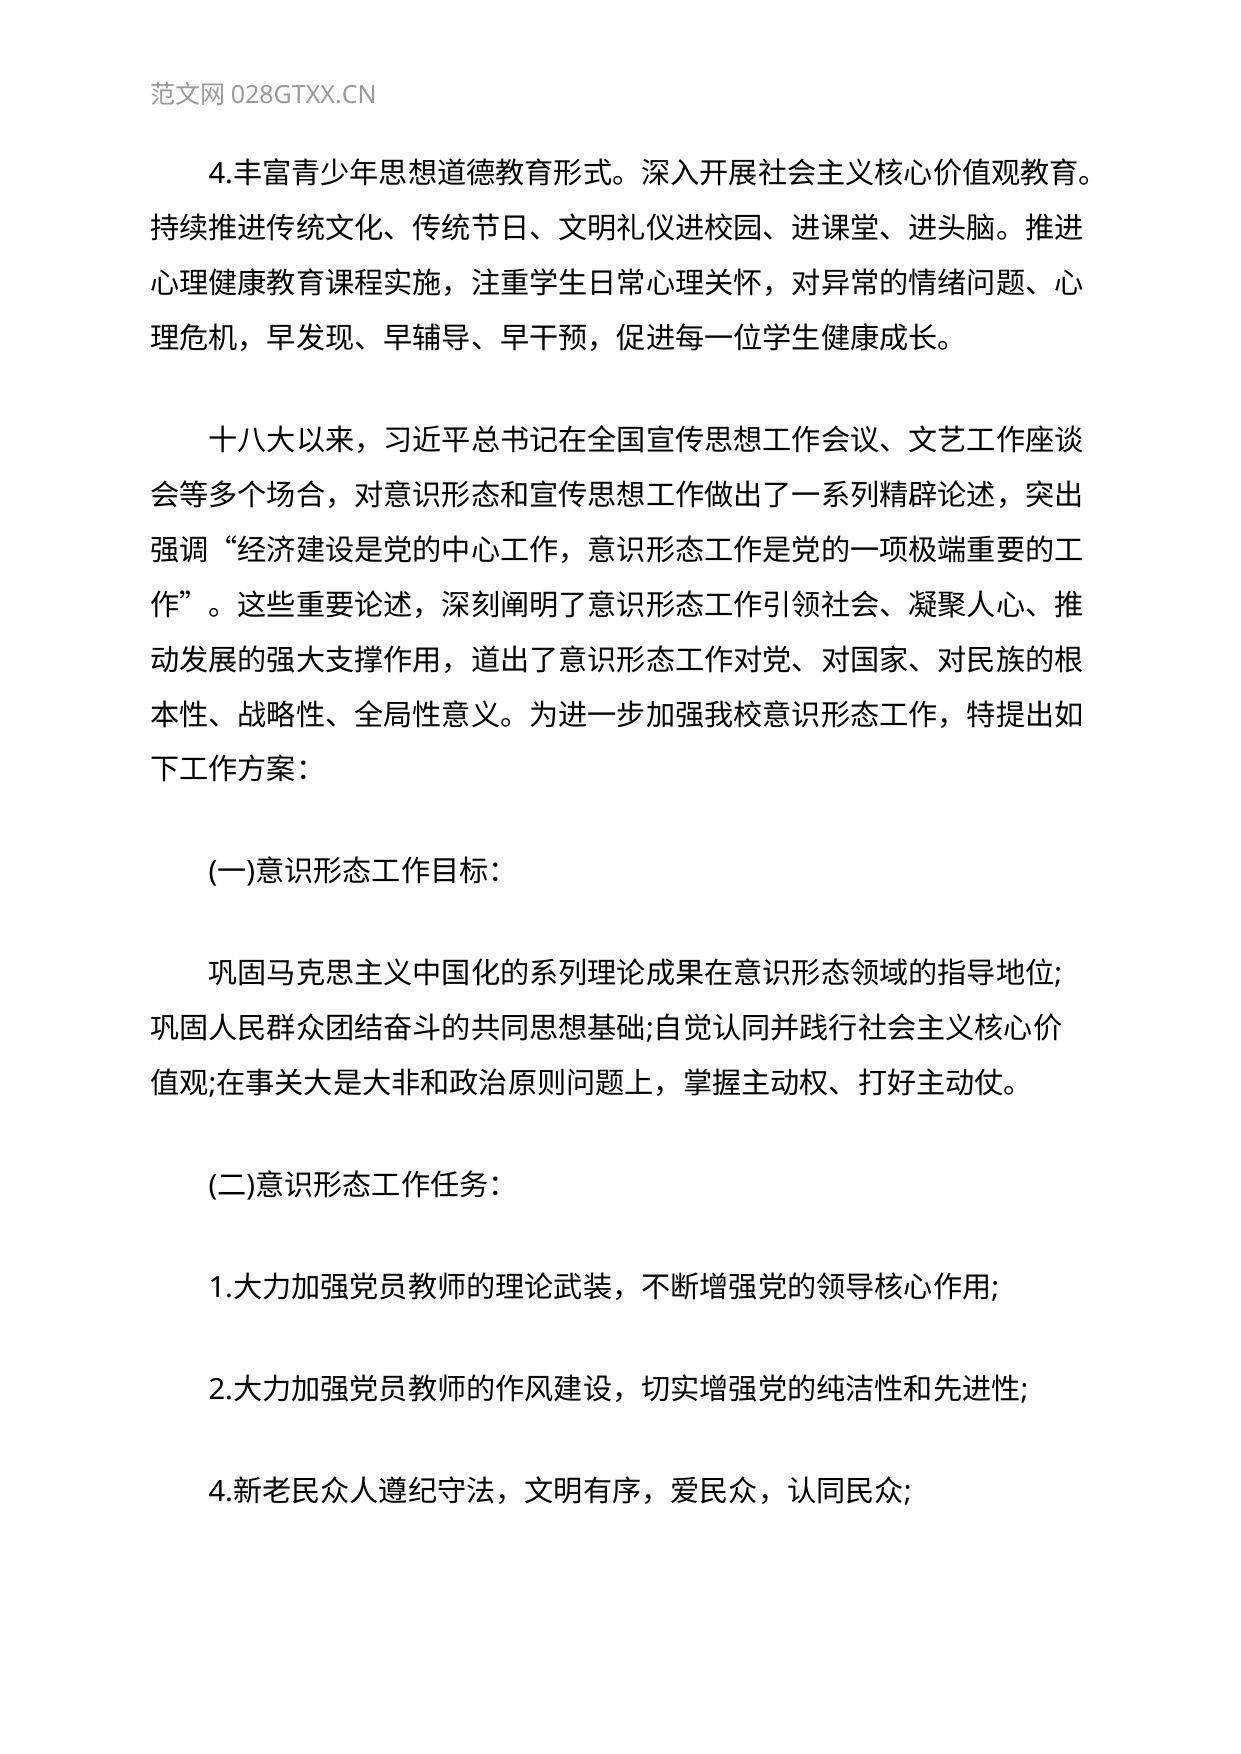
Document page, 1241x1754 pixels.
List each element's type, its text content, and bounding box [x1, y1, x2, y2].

text 1.大力加强党员教师的理论武装，不断增强党的领导核心作用; [150, 1264, 1090, 1306]
text 2.大力加强党员教师的作风建设，切实增强党的纯洁性和先进性; [150, 1366, 1090, 1408]
text 4.新老民众人遵纪守法，文明有序，爱民众，认同民众; [150, 1468, 1090, 1510]
text (一)意识形态工作目标： [150, 848, 1090, 890]
text 4.丰富青少年思想道德教育形式。深入开展社会主义核心价值观教育。持续推进传统文化、传统节日、文明礼仪进校园、进课堂、进头脑。推进心理健康教育课程实施，注重学生日常心理关怀，对异常的情绪问题、心理危机，早发现、早辅导、早干预，促进每一位学生健康成长。 [150, 150, 1090, 357]
text 十八大以来，习近平总书记在全国宣传思想工作会议、文艺工作座谈会等多个场合，对意识形态和宣传思想工作做出了一系列精辟论述，突出强调“经济建设是党的中心工作，意识形态工作是党的一项极端重要的工作”。这些重要论述，深刻阐明了意识形态工作引领社会、凝聚人心、推动发展的强大支撑作用，道出了意识形态工作对党、对国家、对民族的根本性、战略性、全局性意义。为进一步加强我校意识形态工作，特提出如下工作方案： [150, 417, 1090, 788]
text 巩固马克思主义中国化的系列理论成果在意识形态领域的指导地位;巩固人民群众团结奋斗的共同思想基础;自觉认同并践行社会主义核心价值观;在事关大是大非和政治原则问题上，掌握主动权、打好主动仗。 [150, 950, 1090, 1102]
text (二)意识形态工作任务： [150, 1162, 1090, 1204]
